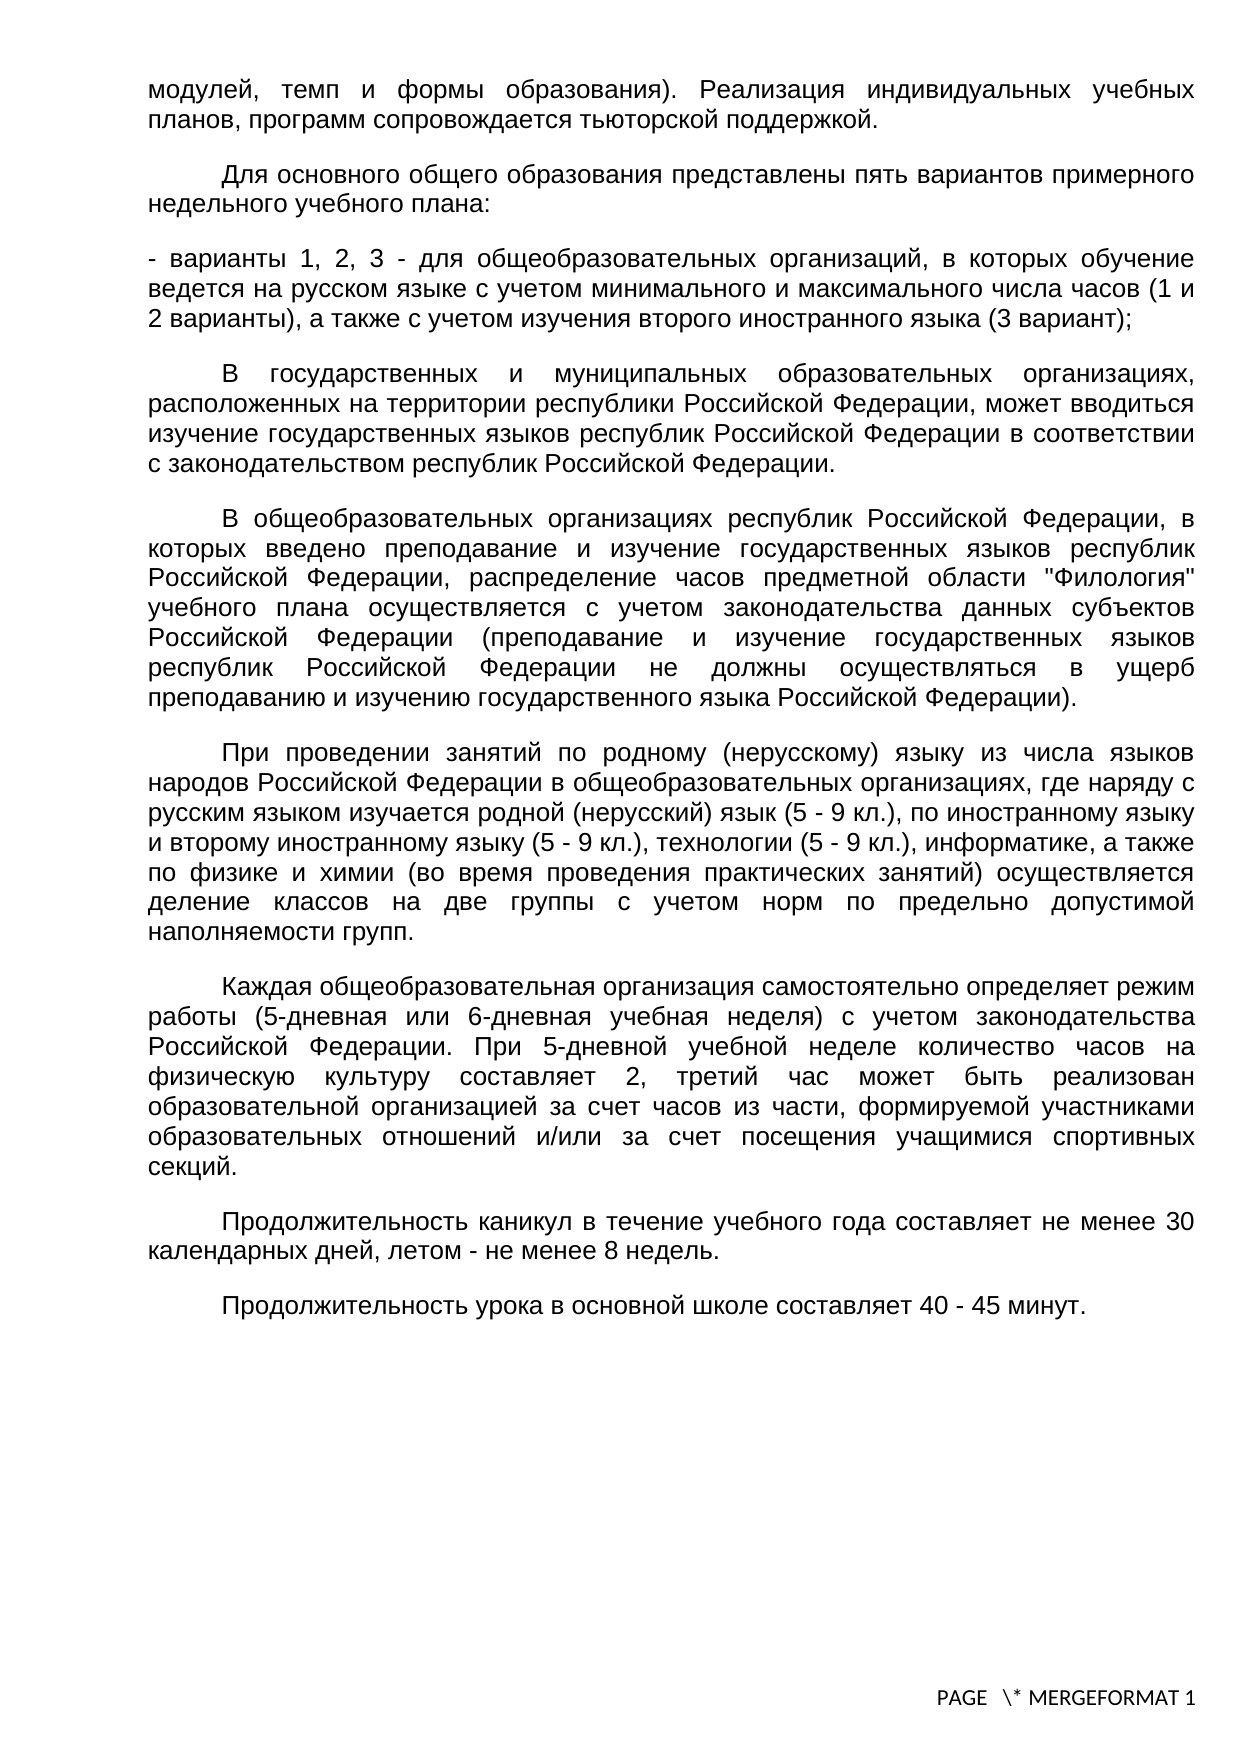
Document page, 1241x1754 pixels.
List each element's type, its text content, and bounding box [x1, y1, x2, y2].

text Для основного общего образования представлены пять вариантов примерного недельного учебного плана: [148, 159, 1196, 218]
text Продолжительность урока в основной школе составляет 40 - 45 минут. [148, 1290, 1196, 1320]
text При проведении занятий по родному (нерусскому) языку из числа языков народов Российской Федерации в общеобразовательных организациях, где наряду с русским языком изучается родной (нерусский) язык (5 - 9 кл.), по иностранному языку и второму иностранному языку (5 - 9 кл.), технологии (5 - 9 кл.), информатике, а также по физике и химии (во время проведения практических занятий) осуществляется деление классов на две группы с учетом норм по предельно допустимой наполняемости групп. [148, 737, 1196, 946]
text Каждая общеобразовательная организация самостоятельно определяет режим работы (5-дневная или 6-дневная учебная неделя) с учетом законодательства Российской Федерации. При 5-дневной учебной неделе количество часов на физическую культуру составляет 2, третий час может быть реализован образовательной организацией за счет часов из части, формируемой участниками образовательных отношений и/или за счет посещения учащимися спортивных секций. [148, 971, 1196, 1181]
text Продолжительность каникул в течение учебного года составляет не менее 30 календарных дней, летом - не менее 8 недель. [148, 1206, 1196, 1265]
text В общеобразовательных организациях республик Российской Федерации, в которых введено преподавание и изучение государственных языков республик Российской Федерации, распределение часов предметной области "Филология" учебного плана осуществляется с учетом законодательства данных субъектов Российской Федерации (преподавание и изучение государственных языков республик Российской Федерации не должны осуществляться в ущерб преподаванию и изучению государственного языка Российской Федерации). [148, 503, 1196, 712]
text - варианты 1, 2, 3 - для общеобразовательных организаций, в которых обучение ведется на русском языке с учетом минимального и максимального числа часов (1 и 2 варианты), а также с учетом изучения второго иностранного языка (3 вариант); [148, 243, 1196, 333]
text В государственных и муниципальных образовательных организациях, расположенных на территории республики Российской Федерации, может вводиться изучение государственных языков республик Российской Федерации в соответствии с законодательством республик Российской Федерации. [148, 358, 1196, 478]
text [148, 74, 1196, 134]
